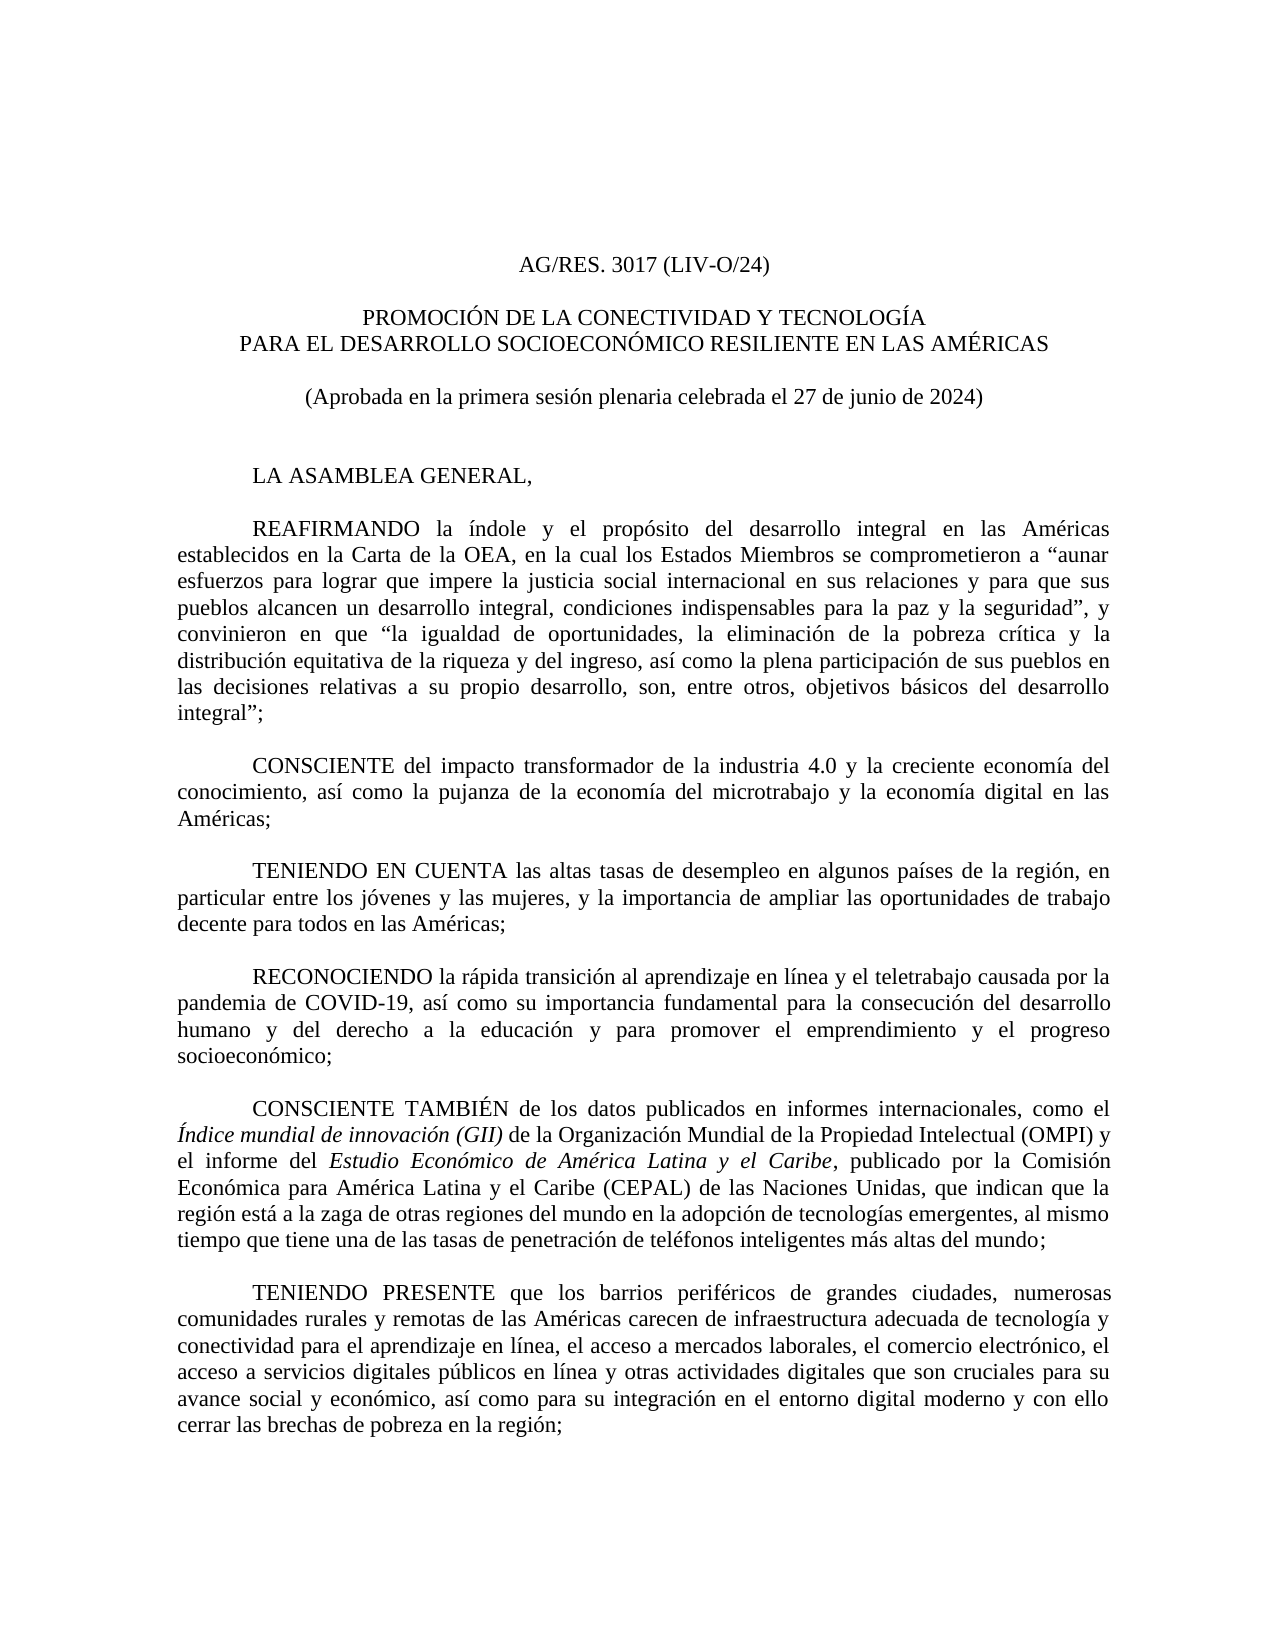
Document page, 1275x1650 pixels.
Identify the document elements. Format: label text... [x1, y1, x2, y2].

text CONSCIENTE del impacto transformador de la industria 4.0 y la creciente economía del conocimiento, así como la pujanza de la economía del microtrabajo y la economía digital en las Américas; [177, 752, 1111, 831]
text LA ASAMBLEA GENERAL, [177, 462, 1111, 488]
text TENIENDO PRESENTE que los barrios periféricos de grandes ciudades, numerosas comunidades rurales y remotas de las Américas carecen de infraestructura adecuada de tecnología y conectividad para el aprendizaje en línea, el acceso a mercados laborales, el comercio electrónico, el acceso a servicios digitales públicos en línea y otras actividades digitales que son cruciales para su avance social y económico, así como para su integración en el entorno digital moderno y con ello cerrar las brechas de pobreza en la región; [177, 1279, 1111, 1437]
subtitle AG/RES. 3017 (LIV-O/24) PROMOCIÓN DE LA CONECTIVIDAD Y TECNOLOGÍA PARA EL DESARROLLO SOCIOECONÓMICO RESILIENTE EN LAS AMÉRICAS [177, 251, 1111, 357]
text REAFIRMANDO la índole y el propósito del desarrollo integral en las Américas establecidos en la Carta de la OEA, en la cual los Estados Miembros se comprometieron a “aunar esfuerzos para lograr que impere la justicia social internacional en sus relaciones y para que sus pueblos alcancen un desarrollo integral, condiciones indispensables para la paz y la seguridad”, y convinieron en que “la igualdad de oportunidades, la eliminación de la pobreza crítica y la distribución equitativa de la riqueza y del ingreso, así como la plena participación de sus pueblos en las decisiones relativas a su propio desarrollo, son, entre otros, objetivos básicos del desarrollo integral”; [177, 515, 1111, 726]
text RECONOCIENDO la rápida transición al aprendizaje en línea y el teletrabajo causada por la pandemia de COVID-19, así como su importancia fundamental para la consecución del desarrollo humano y del derecho a la educación y para promover el emprendimiento y el progreso socioeconómico; [177, 963, 1111, 1068]
text TENIENDO EN CUENTA las altas tasas de desempleo en algunos países de la región, en particular entre los jóvenes y las mujeres, y la importancia de ampliar las oportunidades de trabajo decente para todos en las Américas; [177, 857, 1111, 937]
text (Aprobada en la primera sesión plenaria celebrada el 27 de junio de 2024) [177, 383, 1111, 409]
text CONSCIENTE TAMBIÉN de los datos publicados en informes internacionales, como el Índice mundial de innovación (GII) de la Organización Mundial de la Propiedad Intelectual (OMPI) y el informe del Estudio Económico de América Latina y el Caribe, publicado por la Comisión Económica para América Latina y el Caribe (CEPAL) de las Naciones Unidas, que indican que la región está a la zaga de otras regiones del mundo en la adopción de tecnologías emergentes, al mismo tiempo que tiene una de las tasas de penetración de teléfonos inteligentes más altas del mundo; [177, 1095, 1111, 1253]
